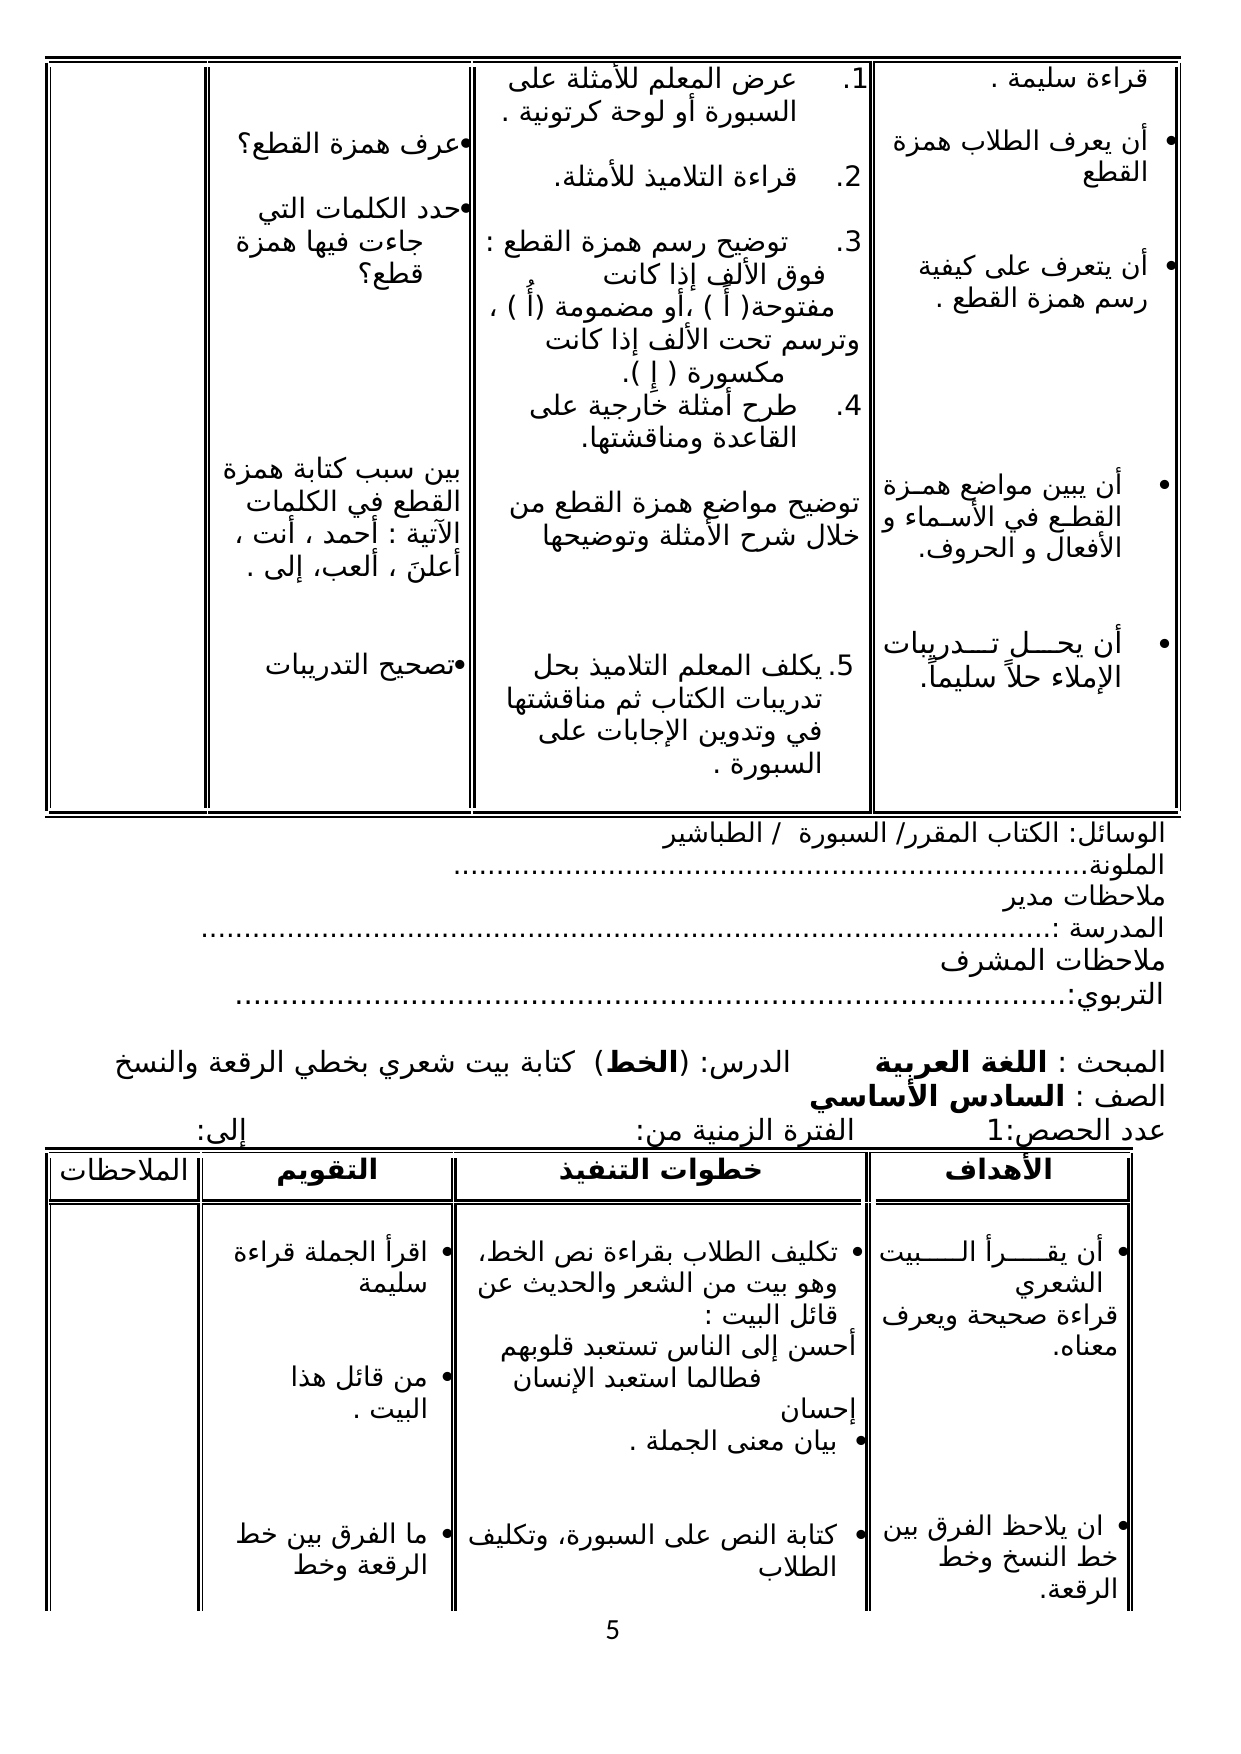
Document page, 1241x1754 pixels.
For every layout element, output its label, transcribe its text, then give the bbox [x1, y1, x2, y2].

table_header خطوات التنفيذ [454, 1153, 865, 1199]
text عدد الحصص:1 الفترة الزمنية من: إلى: [59, 1113, 1166, 1147]
text الوسائل: الكتاب المقرر/ السبورة / الطباشير الملونة.......................................................................... ملاحظات مدير المدرسة :................................................................................................... [59, 818, 1166, 944]
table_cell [203, 1205, 451, 1611]
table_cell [454, 1199, 868, 1611]
table_cell [48, 59, 207, 811]
text ملاحظات المشرف التربوي:.......................................................................................... [59, 944, 1166, 1012]
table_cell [868, 1199, 1130, 1611]
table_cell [473, 63, 869, 811]
table_header الأهداف [871, 1153, 1130, 1199]
table_cell [51, 1205, 197, 1611]
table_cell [875, 63, 1178, 811]
table_header الملاحظات [48, 1150, 200, 1199]
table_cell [207, 59, 472, 811]
table_header التقويم [200, 1150, 454, 1199]
text المبحث : اللغة العربية الدرس: (الخط) كتابة بيت شعري بخطي الرقعة والنسخ الصف : السادس الأساسي [59, 1045, 1166, 1113]
